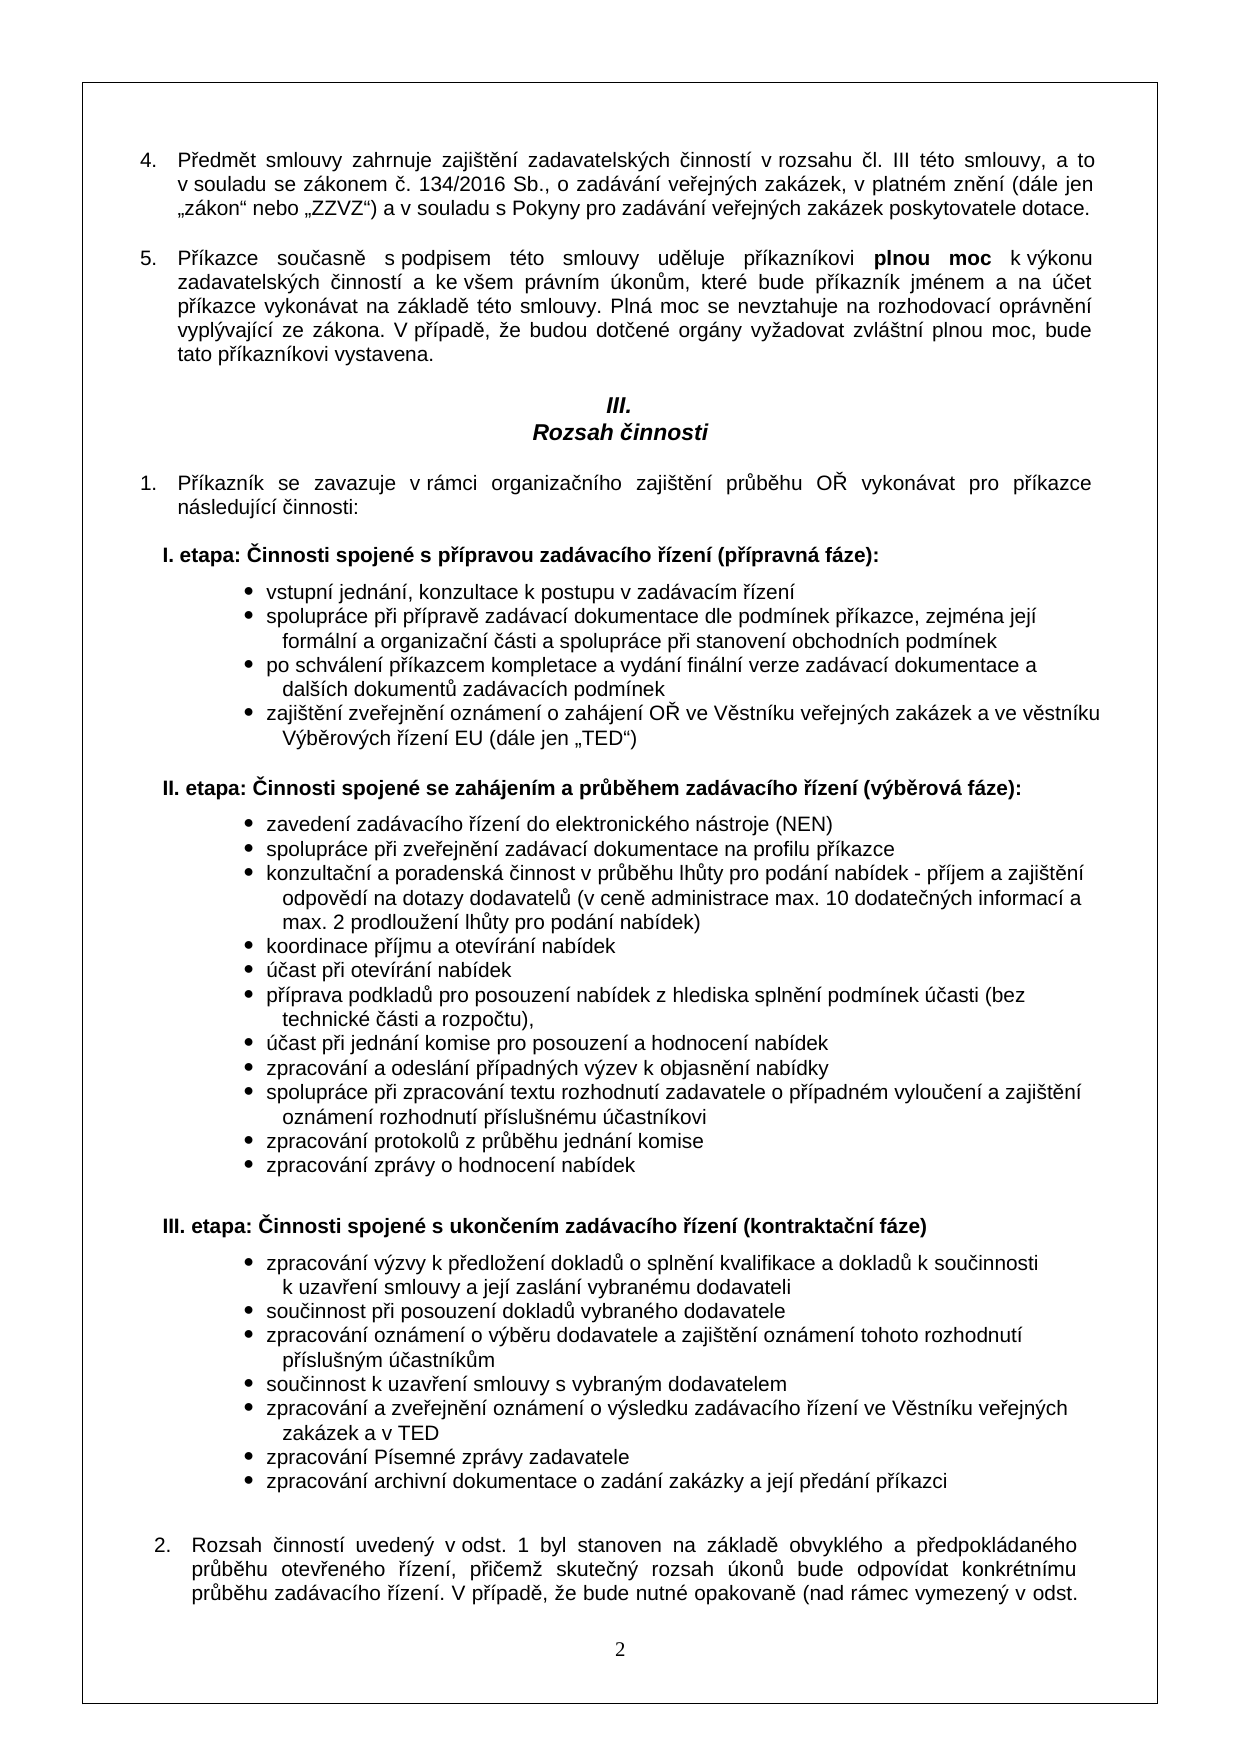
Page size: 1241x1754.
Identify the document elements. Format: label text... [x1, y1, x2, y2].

list Příkazce současně s podpisem této smlouvy uděluje příkazníkovi plnou moc k výkonu zadavatelských činností a ke všem právním úkonům, které bude příkazník jménem a na účet příkazce vykonávat na základě této smlouvy. Plná moc se nevztahuje na rozhodovací oprávnění vyplývající ze zákona. V případě, že budou dotčené orgány vyžadovat zvláštní plnou moc, bude tato příkazníkovi vystavena. [140, 246, 1093, 366]
text Rozsah činnosti [148, 418, 1093, 445]
table_header [148, 543, 1100, 1604]
text III. [148, 392, 1093, 418]
list Předmět smlouvy zahrnuje zajištění zadavatelských činností v rozsahu čl. III této smlouvy, a to v souladu se zákonem č. 134/2016 Sb., o zadávání veřejných zakázek, v platném znění (dále jen „zákon“ nebo „ZZVZ“) a v souladu s Pokyny pro zadávání veřejných zakázek poskytovatele dotace. [140, 148, 1095, 219]
list Příkazník se zavazuje v rámci organizačního zajištění průběhu OŘ vykonávat pro příkazce následující činnosti: [140, 471, 1093, 519]
